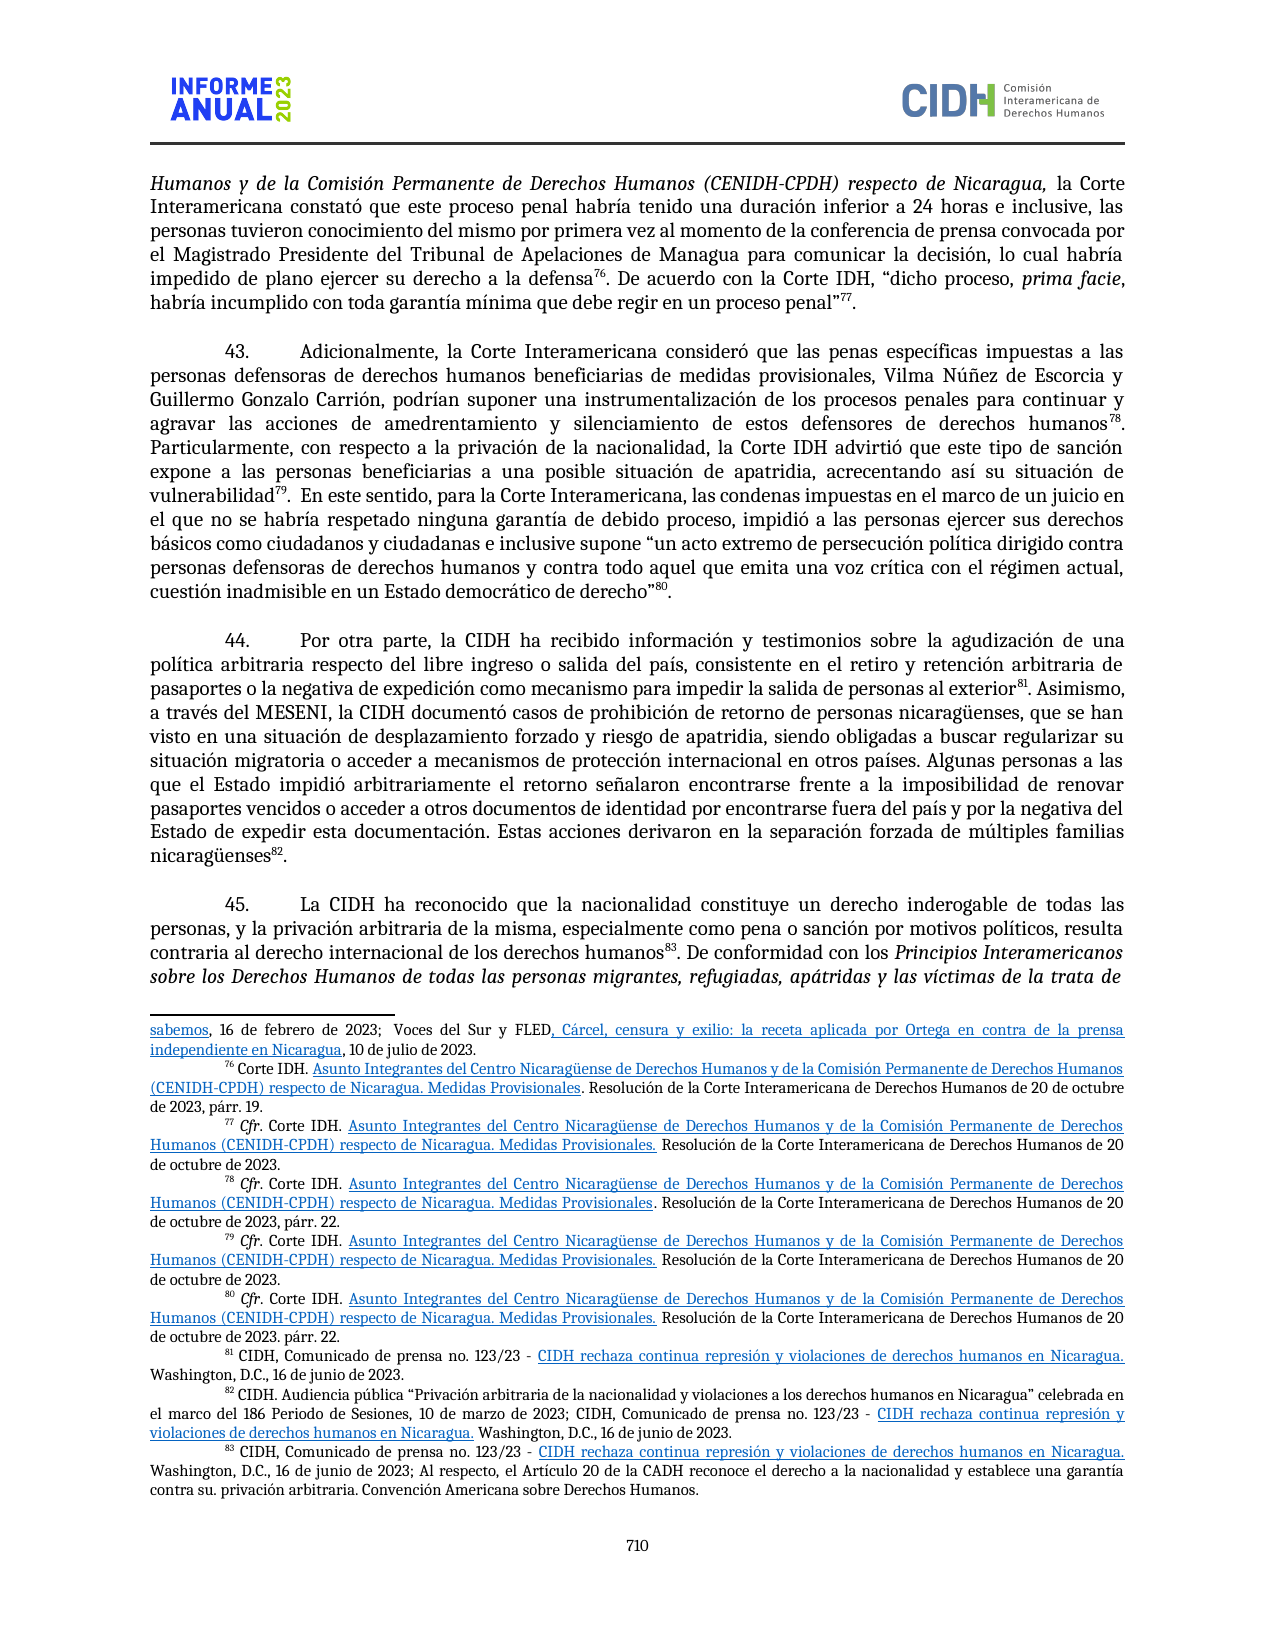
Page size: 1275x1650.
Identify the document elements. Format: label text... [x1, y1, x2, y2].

picture [161, 75, 304, 127]
text Según fue indicado a la CIDH, dicha resolución se dictó sin juicio previo y condenó a estas personas a la “muerte civil”. Al respecto, en el marco del Asunto Integrantes del Centro Nicaragüense de Derechos Humanos y de la Comisión Permanente de Derechos Humanos (CENIDH-CPDH) respecto de Nicaragua, la Corte Interamericana constató que este proceso penal habría tenido una duración inferior a 24 horas e inclusive, las personas tuvieron conocimiento del mismo por primera vez al momento de la conferencia de prensa convocada por el Magistrado Presidente del Tribunal de Apelaciones de Managua para comunicar la decisión, lo cual habría impedido de plano ejercer su derecho a la defensa. De acuerdo con la Corte IDH, “dicho proceso, prima facie, habría incumplido con toda garantía mínima que debe regir en un proceso penal”. [150, 171, 1125, 315]
picture [893, 75, 1114, 127]
text Por otra parte, la CIDH ha recibido información y testimonios sobre la agudización de una política arbitraria respecto del libre ingreso o salida del país, consistente en el retiro y retención arbitraria de pasaportes o la negativa de expedición como mecanismo para impedir la salida de personas al exterior. Asimismo, a través del MESENI, la CIDH documentó casos de prohibición de retorno de personas nicaragüenses, que se han visto en una situación de desplazamiento forzado y riesgo de apatridia, siendo obligadas a buscar regularizar su situación migratoria o acceder a mecanismos de protección internacional en otros países. Algunas personas a las que el Estado impidió arbitrariamente el retorno señalaron encontrarse frente a la imposibilidad de renovar pasaportes vencidos o acceder a otros documentos de identidad por encontrarse fuera del país y por la negativa del Estado de expedir esta documentación. Estas acciones derivaron en la separación forzada de múltiples familias nicaragüenses. [150, 628, 1125, 868]
text La CIDH ha reconocido que la nacionalidad constituye un derecho inderogable de todas las personas, y la privación arbitraria de la misma, especialmente como pena o sanción por motivos políticos, resulta contraria al derecho internacional de los derechos humanos. De conformidad con los Principios Interamericanos sobre los Derechos Humanos de todas las personas migrantes, refugiadas, apátridas y las víctimas de la trata de personas, la CIDH recuerda que “toda persona tiene un derecho inderogable a tener una nacionalidad y no ser apátrida, a conservar su nacionalidad, no pudiendo denegarse, perder o ser privada arbitrariamente de ella”. Además, dichos Principios reconocen que “independientemente de su situación migratoria, tiene derecho a regresar al Estado de su nacionalidad”. [150, 893, 1125, 989]
text Adicionalmente, la Corte Interamericana consideró que las penas específicas impuestas a las personas defensoras de derechos humanos beneficiarias de medidas provisionales, Vilma Núñez de Escorcia y Guillermo Gonzalo Carrión, podrían suponer una instrumentalización de los procesos penales para continuar y agravar las acciones de amedrentamiento y silenciamiento de estos defensores de derechos humanos. Particularmente, con respecto a la privación de la nacionalidad, la Corte IDH advirtió que este tipo de sanción expone a las personas beneficiarias a una posible situación de apatridia, acrecentando así su situación de vulnerabilidad. En este sentido, para la Corte Interamericana, las condenas impuestas en el marco de un juicio en el que no se habría respetado ninguna garantía de debido proceso, impidió a las personas ejercer sus derechos básicos como ciudadanos y ciudadanas e inclusive supone “un acto extremo de persecución política dirigido contra personas defensoras de derechos humanos y contra todo aquel que emita una voz crítica con el régimen actual, cuestión inadmisible en un Estado democrático de derecho”. [150, 340, 1125, 603]
